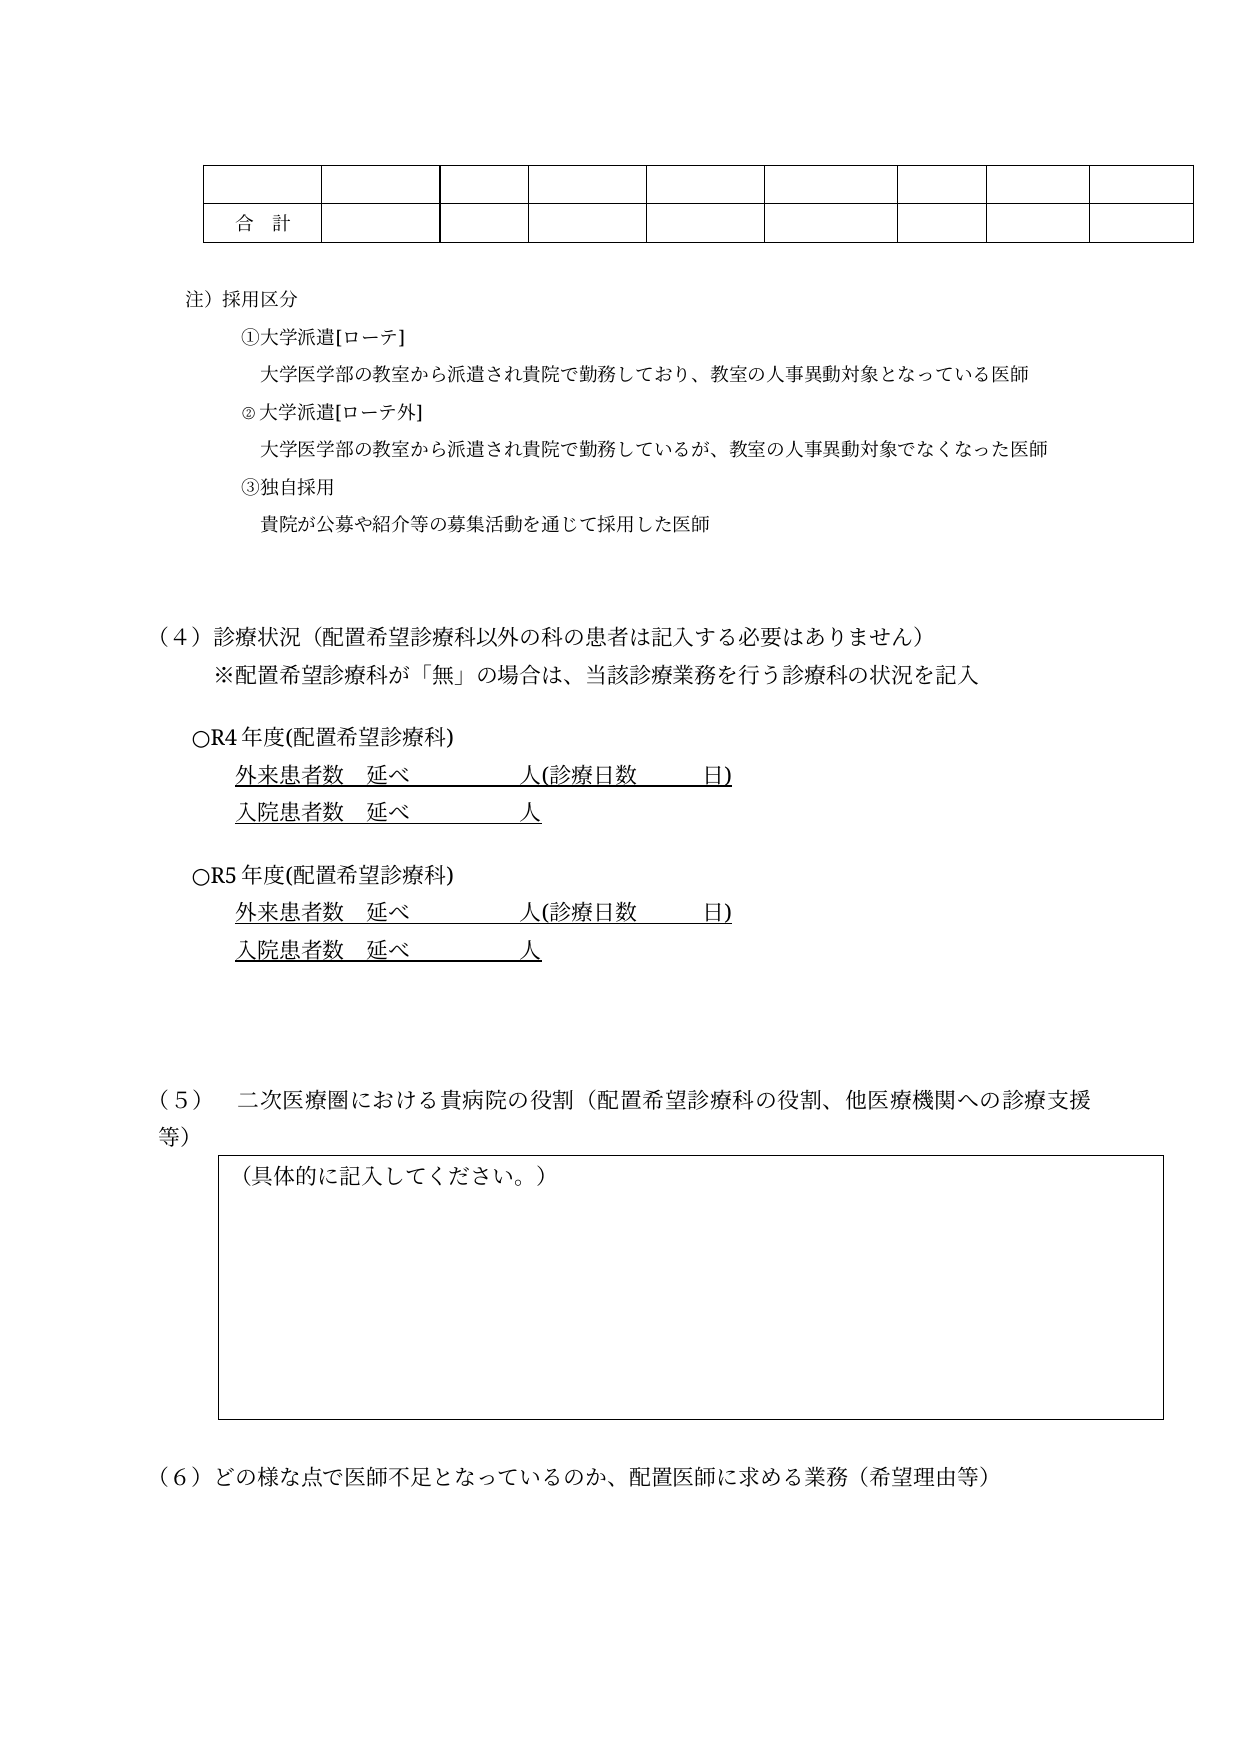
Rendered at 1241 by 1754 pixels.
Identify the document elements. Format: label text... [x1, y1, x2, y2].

text 入院患者数 延べ 人 [148, 793, 1092, 830]
table_cell [529, 204, 646, 242]
text 貴院が公募や紹介等の募集活動を通じて採用した医師 [148, 505, 1092, 543]
table_cell [987, 204, 1089, 242]
table_cell [529, 166, 646, 203]
table_header （具体的に記入してください。） [219, 1156, 1163, 1419]
text （４）診療状況（配置希望診療科以外の科の患者は記入する必要はありません） [148, 618, 1092, 655]
text （６）どの様な点で医師不足となっているのか、配置医師に求める業務（希望理由等） [148, 1457, 1092, 1495]
text ②大学派遣[ローテ外] [148, 393, 1092, 430]
table_cell [1090, 166, 1193, 203]
text ①大学派遣[ローテ] [148, 318, 1092, 355]
table_cell [322, 166, 439, 203]
text ※配置希望診療科が「無」の場合は、当該診療業務を行う診療科の状況を記入 [148, 655, 1092, 693]
text ③独自採用 [148, 468, 1092, 505]
table_cell 合 計 [204, 204, 321, 242]
table_cell [441, 166, 528, 203]
text 入院患者数 延べ 人 [148, 930, 1092, 968]
text 大学医学部の教室から派遣され貴院で勤務しており、教室の人事異動対象となっている医師 [148, 355, 1092, 393]
text 大学医学部の教室から派遣され貴院で勤務しているが、教室の人事異動対象でなくなった医師 [148, 430, 1092, 468]
table_cell [898, 166, 986, 203]
table_cell [647, 166, 764, 203]
text （５） 二次医療圏における貴病院の役割（配置希望診療科の役割、他医療機関への診療支援等） [148, 1080, 1092, 1155]
table_cell [765, 166, 897, 203]
table_cell [898, 204, 986, 242]
text ○R5年度(配置希望診療科) [148, 855, 1092, 893]
table_cell [204, 166, 321, 203]
table_cell [987, 166, 1089, 203]
text ○R4年度(配置希望診療科) [148, 718, 1092, 755]
table_cell [322, 204, 439, 242]
table_cell [765, 204, 897, 242]
table_cell [1090, 204, 1193, 242]
table_cell [647, 204, 764, 242]
text 注）採用区分 [148, 280, 1092, 318]
text 外来患者数 延べ 人(診療日数 日) [148, 755, 1092, 793]
table_cell [441, 204, 528, 242]
text 外来患者数 延べ 人(診療日数 日) [148, 893, 1092, 930]
